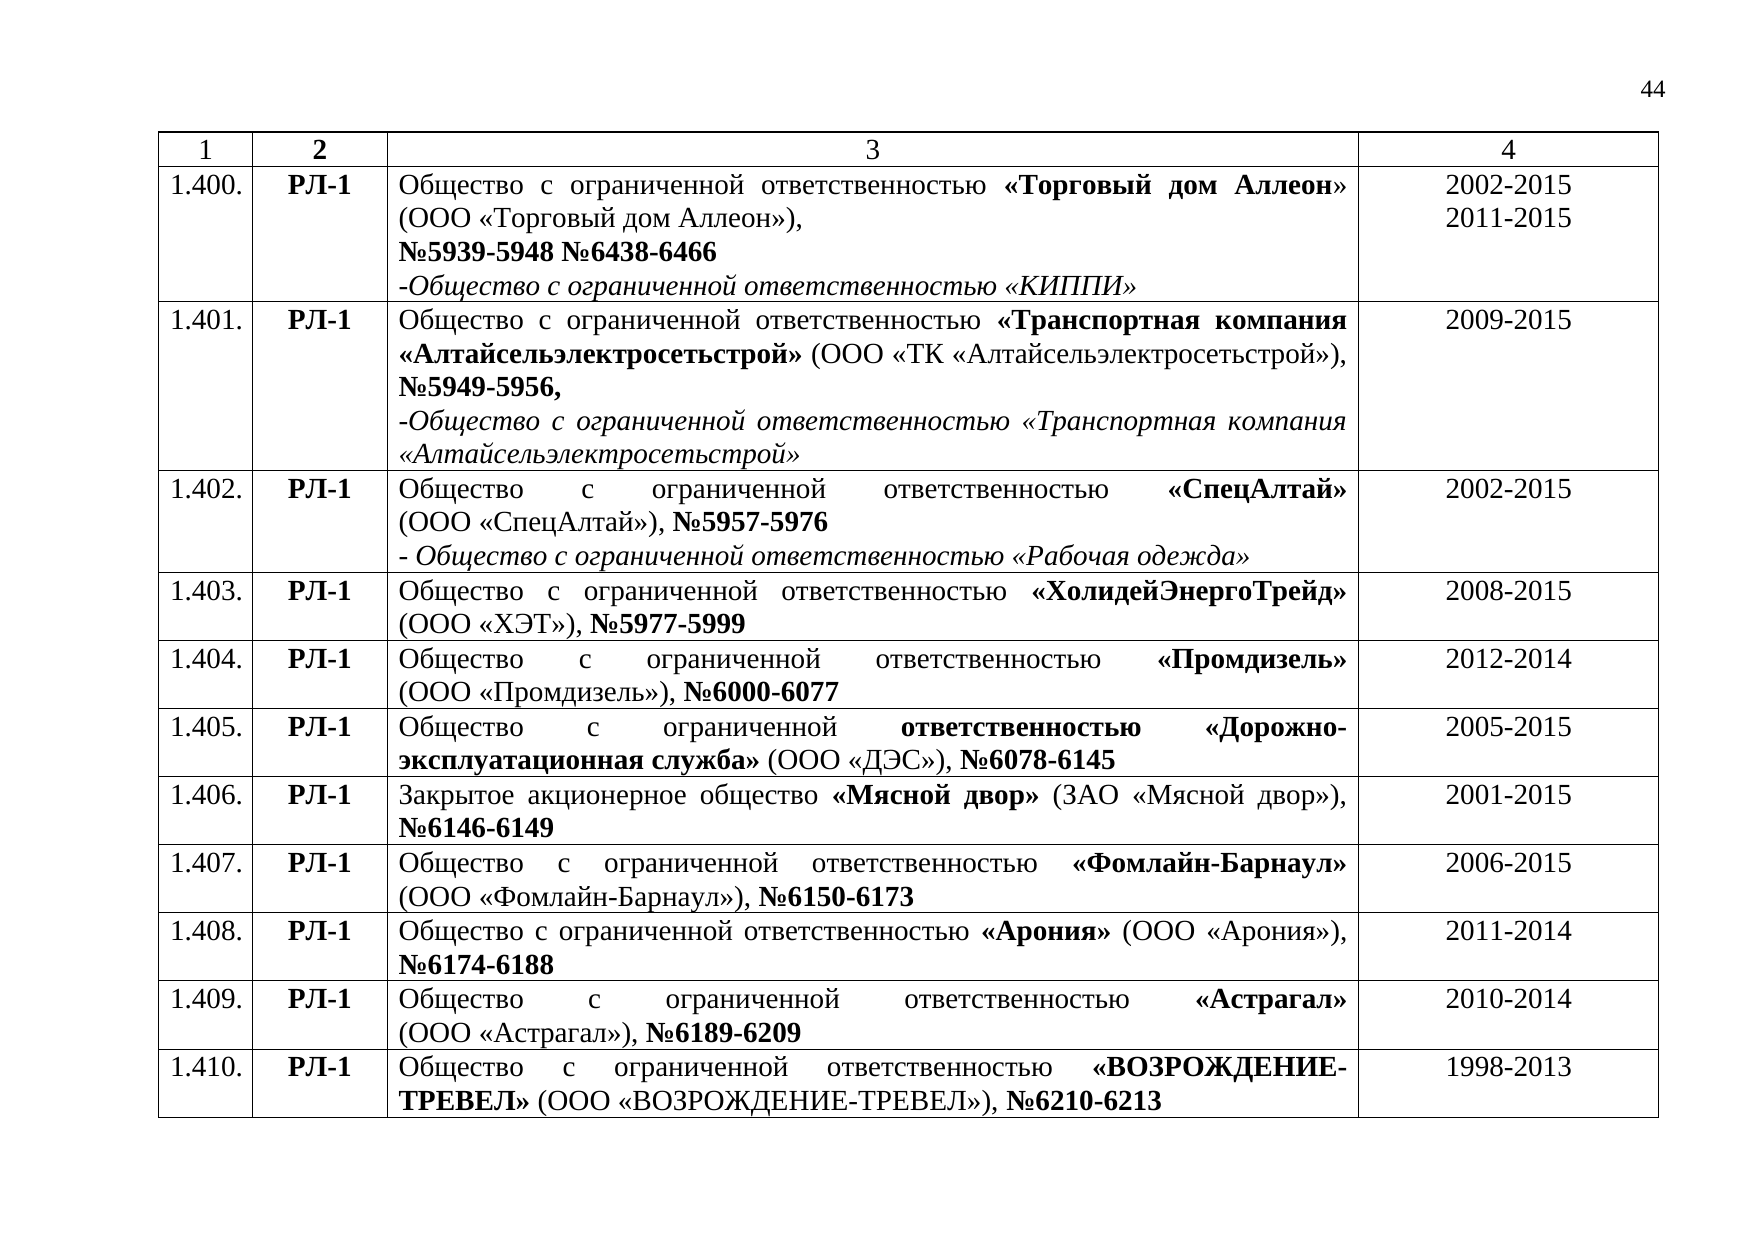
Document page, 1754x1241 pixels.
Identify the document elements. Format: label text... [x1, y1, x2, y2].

table_cell [159, 709, 252, 776]
table_cell 2002-2015 2011-2015 [1359, 167, 1658, 301]
table_header 4 [1359, 133, 1658, 166]
table_cell [159, 302, 252, 470]
table_cell 2011-2014 [1359, 913, 1658, 980]
table_cell РЛ-1 [253, 1050, 387, 1117]
table_cell 1998-2013 [1359, 1050, 1658, 1117]
table_cell РЛ-1 [253, 302, 387, 470]
table_cell Общество с ограниченной ответственностью «ВОЗРОЖДЕНИЕ-ТРЕВЕЛ» (ООО «ВОЗРОЖДЕНИЕ-ТРЕВЕЛ»), №6210-6213 [388, 1050, 1358, 1117]
table_cell Общество с ограниченной ответственностью «ХолидейЭнергоТрейд» (ООО «ХЭТ»), №5977-5999 [388, 573, 1358, 640]
table_cell Общество с ограниченной ответственностью «Торговый дом Аллеон» (ООО «Торговый дом Аллеон»), №5939-5948 №6438-6466 -Общество с ограниченной ответственностью «КИППИ» [388, 167, 1358, 301]
table_cell Общество с ограниченной ответственностью «СпецАлтай» (ООО «СпецАлтай»), №5957-5976 - Общество с ограниченной ответственностью «Рабочая одежда» [388, 471, 1358, 572]
table_cell РЛ-1 [253, 471, 387, 572]
table_cell [159, 981, 252, 1048]
table_cell [159, 1050, 252, 1117]
table_cell РЛ-1 [253, 709, 387, 776]
table_cell Общество с ограниченной ответственностью «Транспортная компания «Алтайсельэлектросетьстрой» (ООО «ТК «Алтайсельэлектросетьстрой»), №5949-5956, -Общество с ограниченной ответственностью «Транспортная компания «Алтайсельэлектросетьстрой» [388, 302, 1358, 470]
table_cell [159, 913, 252, 980]
table_cell РЛ-1 [253, 981, 387, 1048]
table_cell Закрытое акционерное общество «Мясной двор» (ЗАО «Мясной двор»), №6146-6149 [388, 777, 1358, 844]
table_cell 2001-2015 [1359, 777, 1658, 844]
table_cell РЛ-1 [253, 573, 387, 640]
table_cell 2005-2015 [1359, 709, 1658, 776]
table_cell 2006-2015 [1359, 845, 1658, 912]
table_cell РЛ-1 [253, 913, 387, 980]
table_cell Общество с ограниченной ответственностью «Промдизель» (ООО «Промдизель»), №6000-6077 [388, 641, 1358, 708]
table_header 3 [388, 133, 1358, 166]
table_cell РЛ-1 [253, 777, 387, 844]
table_cell РЛ-1 [253, 845, 387, 912]
table_cell [159, 777, 252, 844]
table_cell [159, 845, 252, 912]
table_header 1 [159, 133, 252, 166]
table_cell Общество с ограниченной ответственностью «Астрагал» (ООО «Астрагал»), №6189-6209 [388, 981, 1358, 1048]
table_cell Общество с ограниченной ответственностью «Фомлайн-Барнаул» (ООО «Фомлайн-Барнаул»), №6150-6173 [388, 845, 1358, 912]
table_cell РЛ-1 [253, 641, 387, 708]
table_cell Общество с ограниченной ответственностью «Дорожно-эксплуатационная служба» (ООО «ДЭС»), №6078-6145 [388, 709, 1358, 776]
table_cell [159, 641, 252, 708]
table_cell 2012-2014 [1359, 641, 1658, 708]
table_header 2 [253, 133, 387, 166]
table_cell 2002-2015 [1359, 471, 1658, 572]
table_cell [159, 573, 252, 640]
table_cell [159, 471, 252, 572]
table_cell 2010-2014 [1359, 981, 1658, 1048]
table_cell 2008-2015 [1359, 573, 1658, 640]
table_cell 2009-2015 [1359, 302, 1658, 470]
table_cell РЛ-1 [253, 167, 387, 301]
table_cell [159, 167, 252, 301]
table_cell Общество с ограниченной ответственностью «Арония» (ООО «Арония»), №6174-6188 [388, 913, 1358, 980]
